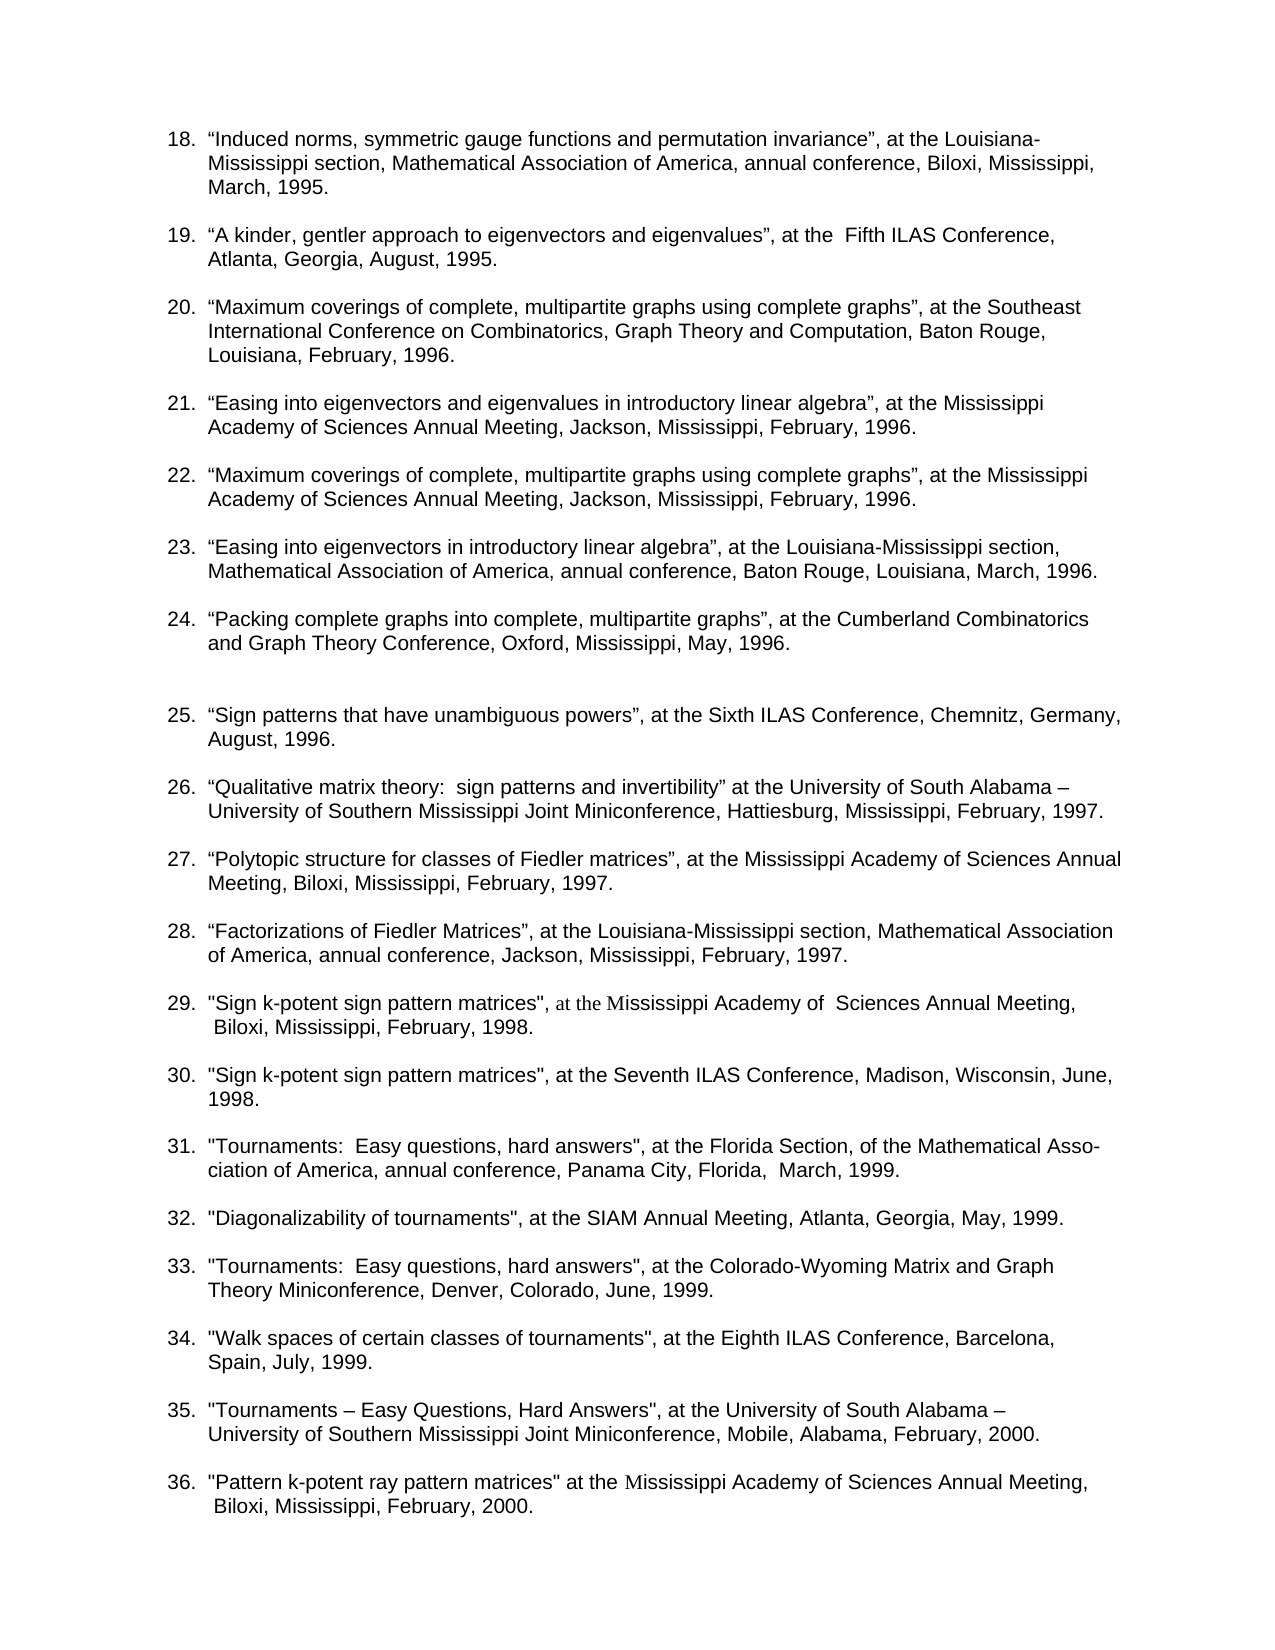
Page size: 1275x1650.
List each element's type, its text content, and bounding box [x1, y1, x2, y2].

text University of Southern Mississippi Joint Miniconference, Mobile, Alabama, February, 2000. [150, 1422, 1125, 1446]
text Spain, July, 1999. [150, 1350, 1125, 1374]
text 34. "Walk spaces of certain classes of tournaments", at the Eighth ILAS Conference, Barcelona, [150, 1326, 1125, 1350]
text 30. "Sign k-potent sign pattern matrices", at the Seventh ILAS Conference, Madison, Wisconsin, June, [150, 1062, 1125, 1086]
text Louisiana, February, 1996. [150, 343, 1125, 367]
text Mississippi section, Mathematical Association of America, annual conference, Biloxi, Mississippi, [150, 151, 1125, 175]
text Meeting, Biloxi, Mississippi, February, 1997. 28. “Factorizations of Fiedler Matrices”, at the Louisiana-Mississippi section, Mathematical Association [150, 871, 1125, 942]
text Academy of Sciences Annual Meeting, Jackson, Mississippi, February, 1996. [150, 487, 1125, 511]
text August, 1996. [150, 727, 1125, 751]
text 23. “Easing into eigenvectors in introductory linear algebra”, at the Louisiana-Mississippi section, [150, 535, 1125, 559]
text Atlanta, Georgia, August, 1995. [150, 247, 1125, 271]
text 36. "Pattern k-potent ray pattern matrices" at the Mississippi Academy of Sciences Annual Meeting, [150, 1470, 1125, 1494]
text of America, annual conference, Jackson, Mississippi, February, 1997. [150, 942, 1125, 966]
text 29. "Sign k-potent sign pattern matrices", at the Mississippi Academy of Sciences Annual Meeting, [150, 990, 1125, 1014]
text 32. "Diagonalizability of tournaments", at the SIAM Annual Meeting, Atlanta, Georgia, May, 1999. [150, 1206, 1125, 1230]
text and Graph Theory Conference, Oxford, Mississippi, May, 1996. [150, 631, 1125, 655]
text 26. “Qualitative matrix theory: sign patterns and invertibility” at the University of South Alabama – [150, 775, 1125, 799]
text Theory Miniconference, Denver, Colorado, June, 1999. [150, 1278, 1125, 1302]
text Biloxi, Mississippi, February, 2000. [150, 1494, 1125, 1518]
text Academy of Sciences Annual Meeting, Jackson, Mississippi, February, 1996. [150, 415, 1125, 439]
text 35. "Tournaments – Easy Questions, Hard Answers", at the University of South Alabama – [150, 1398, 1125, 1422]
text 31. "Tournaments: Easy questions, hard answers", at the Florida Section, of the Mathematical Asso- [150, 1134, 1125, 1158]
text 22. “Maximum coverings of complete, multipartite graphs using complete graphs”, at the Mississippi [150, 463, 1125, 487]
text 24. “Packing complete graphs into complete, multipartite graphs”, at the Cumberland Combinatorics [150, 607, 1125, 631]
text 1998. [150, 1086, 1125, 1110]
text Biloxi, Mississippi, February, 1998. [150, 1014, 1125, 1038]
text ciation of America, annual conference, Panama City, Florida, March, 1999. [150, 1158, 1125, 1182]
text International Conference on Combinatorics, Graph Theory and Computation, Baton Rouge, [150, 319, 1125, 343]
text 20. “Maximum coverings of complete, multipartite graphs using complete graphs”, at the Southeast [150, 295, 1125, 319]
text 21. “Easing into eigenvectors and eigenvalues in introductory linear algebra”, at the Mississippi [150, 391, 1125, 415]
text 27. “Polytopic structure for classes of Fiedler matrices”, at the Mississippi Academy of Sciences Annual [150, 847, 1125, 871]
text Mathematical Association of America, annual conference, Baton Rouge, Louisiana, March, 1996. [150, 559, 1125, 607]
text 33. "Tournaments: Easy questions, hard answers", at the Colorado-Wyoming Matrix and Graph [150, 1254, 1125, 1278]
text University of Southern Mississippi Joint Miniconference, Hattiesburg, Mississippi, February, 1997. [150, 799, 1125, 823]
text March, 1995. [150, 175, 1125, 223]
text 19. “A kinder, gentler approach to eigenvectors and eigenvalues”, at the Fifth ILAS Conference, [150, 223, 1125, 247]
text 18. “Induced norms, symmetric gauge functions and permutation invariance”, at the Louisiana- [150, 127, 1125, 151]
text 25. “Sign patterns that have unambiguous powers”, at the Sixth ILAS Conference, Chemnitz, Germany, [150, 703, 1125, 727]
